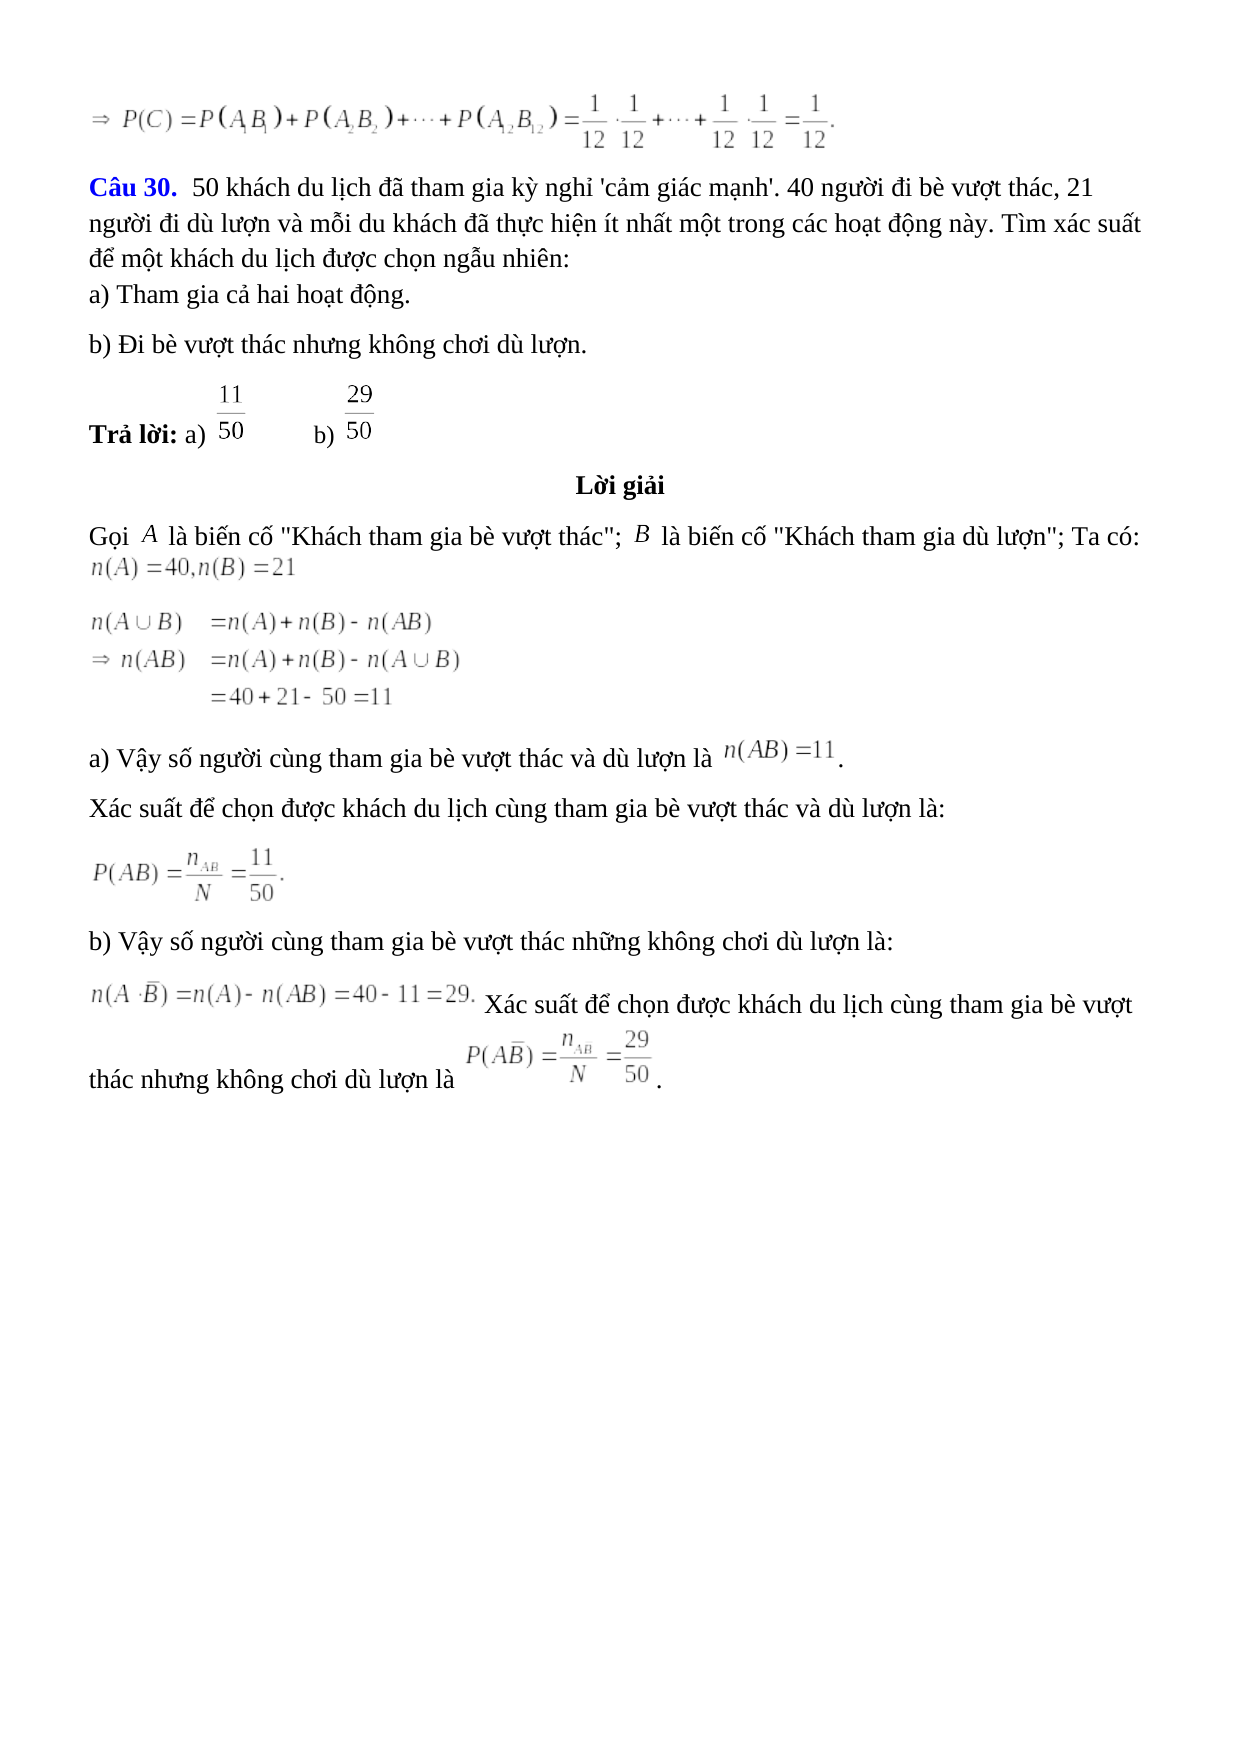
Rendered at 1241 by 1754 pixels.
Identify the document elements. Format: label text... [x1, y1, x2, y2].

text Xác suất để chọn được khách du lịch cùng tham gia bè vượt thác nhưng không chơi dù lượn là . [88, 975, 1152, 1094]
list 50 khách du lịch đã tham gia kỳ nghỉ 'cảm giác mạnh'. 40 người đi bè vượt thác, 21 người đi dù lượn và mỗi du khách đã thực hiện ít nhất một trong các hoạt động này. Tìm xác suất để một khách du lịch được chọn ngẫu nhiên: [88, 171, 1152, 274]
text b) Đi bè vượt thác nhưng không chơi dù lượn. [88, 328, 1152, 360]
text Lời giải [88, 469, 1152, 500]
text Trả lời: a) b) [88, 379, 1152, 450]
text Xác suất để chọn được khách du lịch cùng tham gia bè vượt thác và dù lượn là: [88, 792, 1152, 823]
text a) Tham gia cả hai hoạt động. [88, 278, 1152, 309]
text b) Vậy số người cùng tham gia bè vượt thác những không chơi dù lượn là: [88, 925, 1152, 956]
text Gọi là biến cố "Khách tham gia bè vượt thác"; là biến cố "Khách tham gia dù lượn"; Ta có: [88, 519, 1152, 586]
text a) Vậy số người cùng tham gia bè vượt thác và dù lượn là . [88, 735, 1152, 773]
